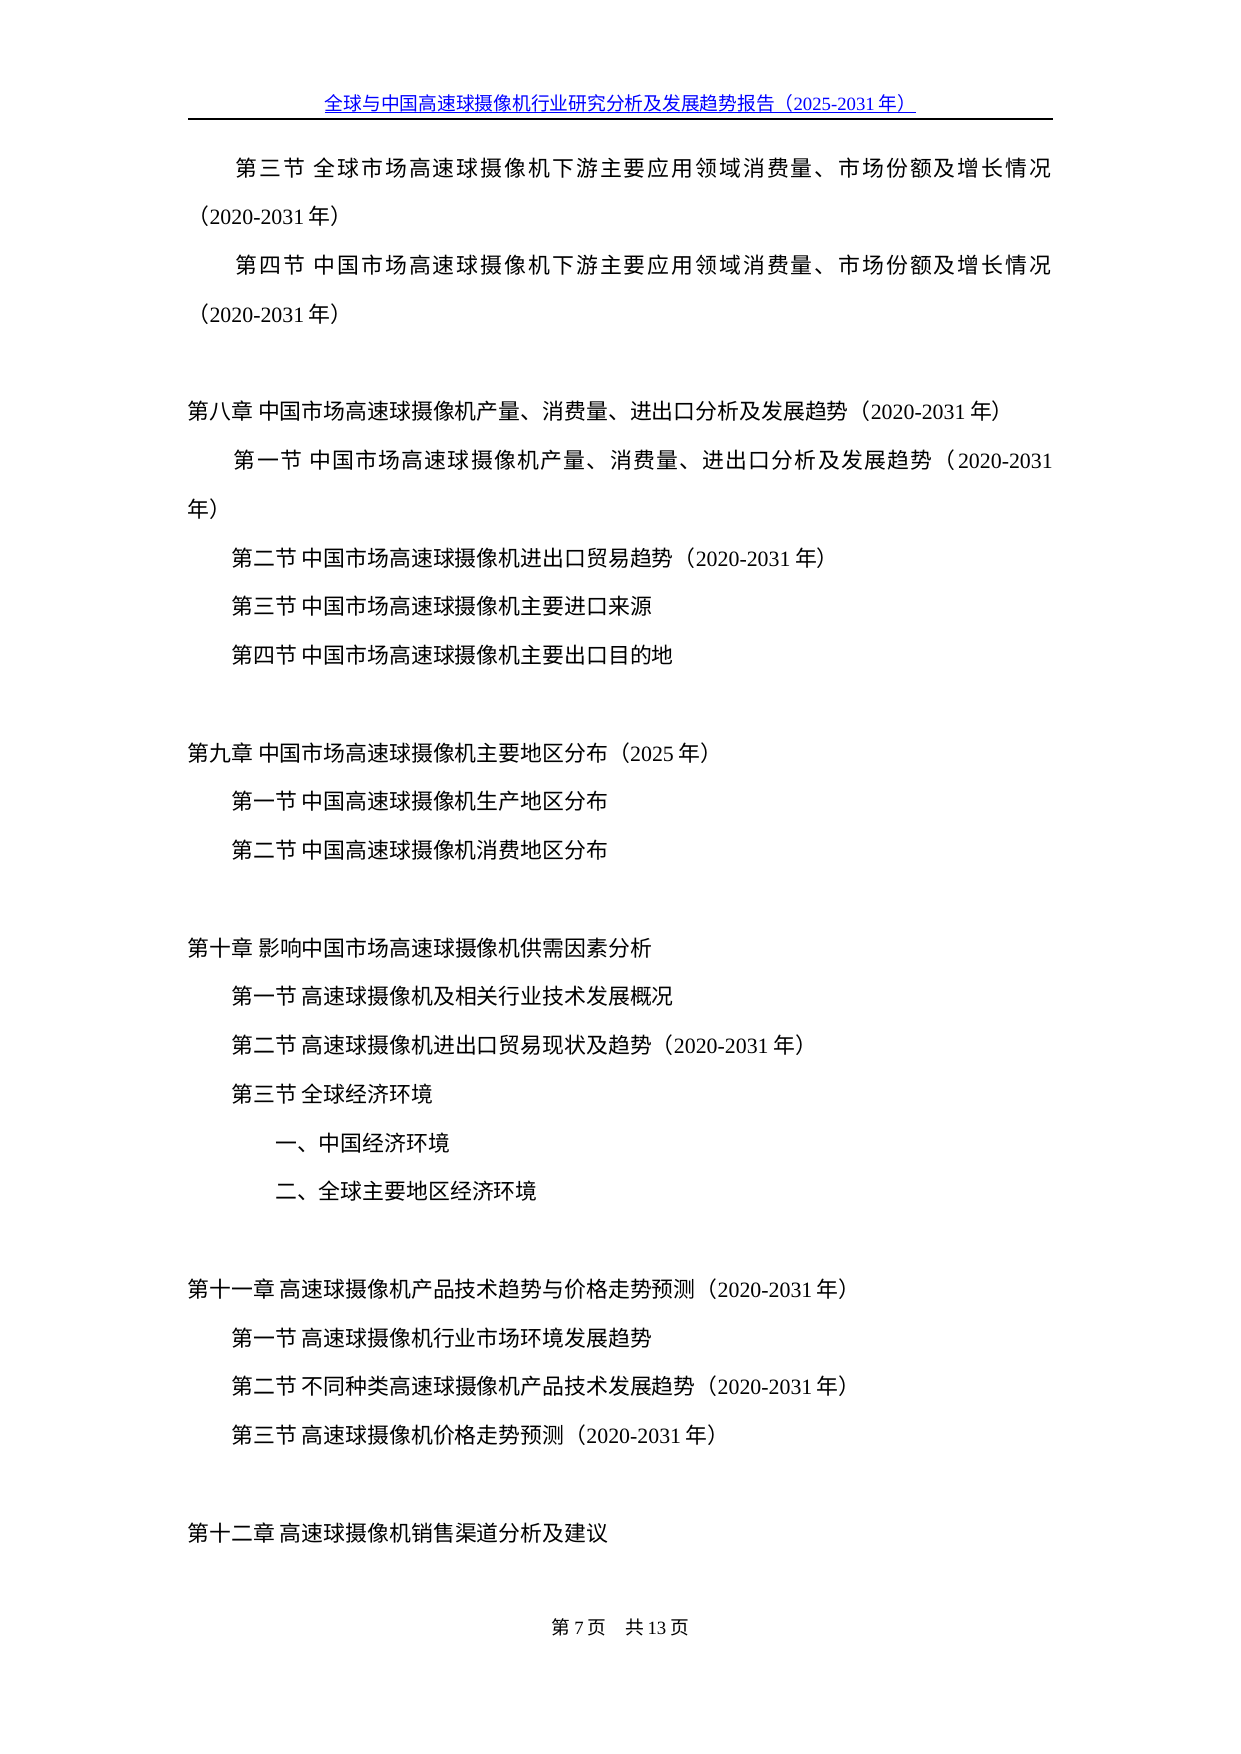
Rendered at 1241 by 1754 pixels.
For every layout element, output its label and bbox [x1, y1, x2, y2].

text [187, 150, 1053, 1548]
